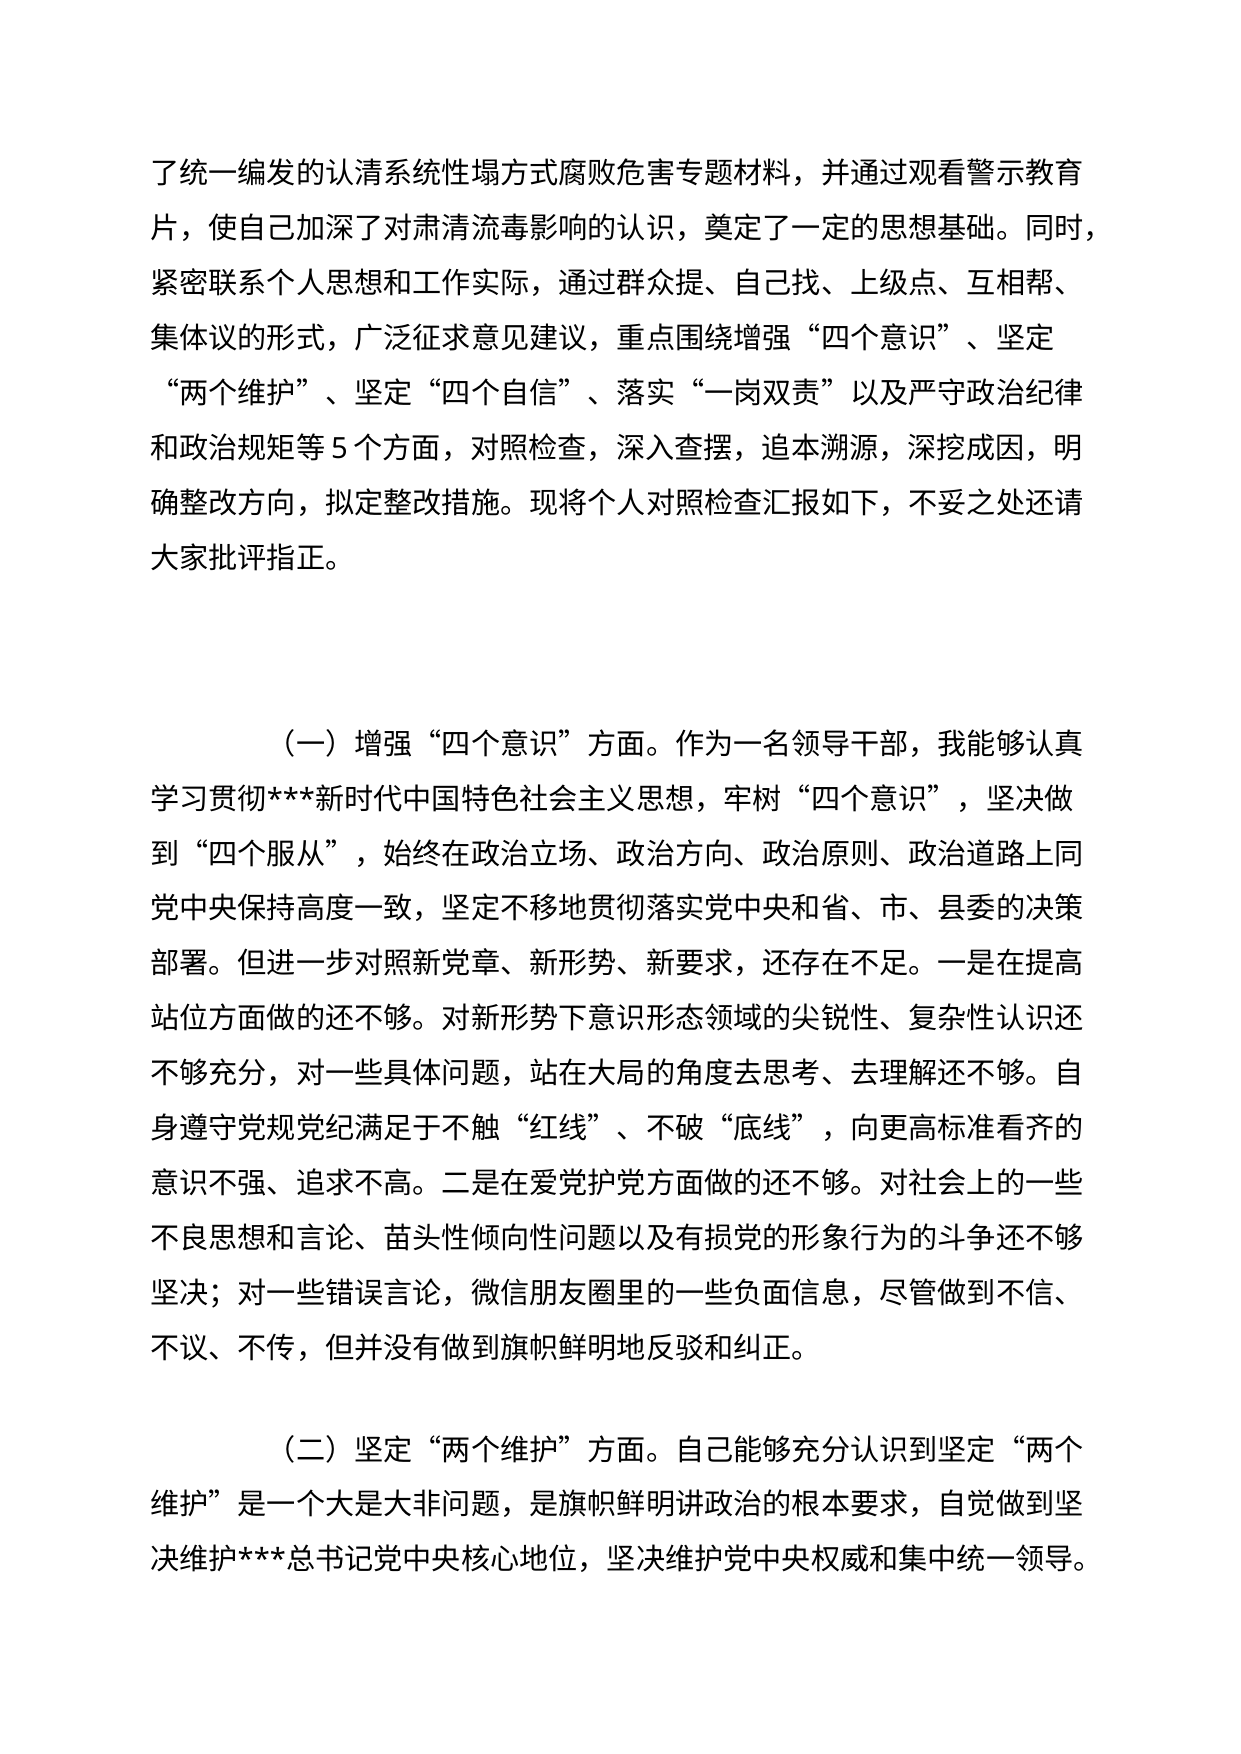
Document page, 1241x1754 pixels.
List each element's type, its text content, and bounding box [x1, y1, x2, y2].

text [150, 150, 1090, 577]
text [150, 1426, 1090, 1578]
text （一）增强“四个意识”方面。作为一名领导干部，我能够认真学习贯彻***新时代中国特色社会主义思想，牢树“四个意识”，坚决做到“四个服从”，始终在政治立场、政治方向、政治原则、政治道路上同党中央保持高度一致，坚定不移地贯彻落实党中央和省、市、县委的决策部署。但进一步对照新党章、新形势、新要求，还存在不足。一是在提高站位方面做的还不够。对新形势下意识形态领域的尖锐性、复杂性认识还不够充分，对一些具体问题，站在大局的角度去思考、去理解还不够。自身遵守党规党纪满足于不触“红线”、不破“底线”，向更高标准看齐的意识不强、追求不高。二是在爱党护党方面做的还不够。对社会上的一些不良思想和言论、苗头性倾向性问题以及有损党的形象行为的斗争还不够坚决；对一些错误言论，微信朋友圈里的一些负面信息，尽管做到不信、不议、不传，但并没有做到旗帜鲜明地反驳和纠正。 [150, 720, 1090, 1367]
